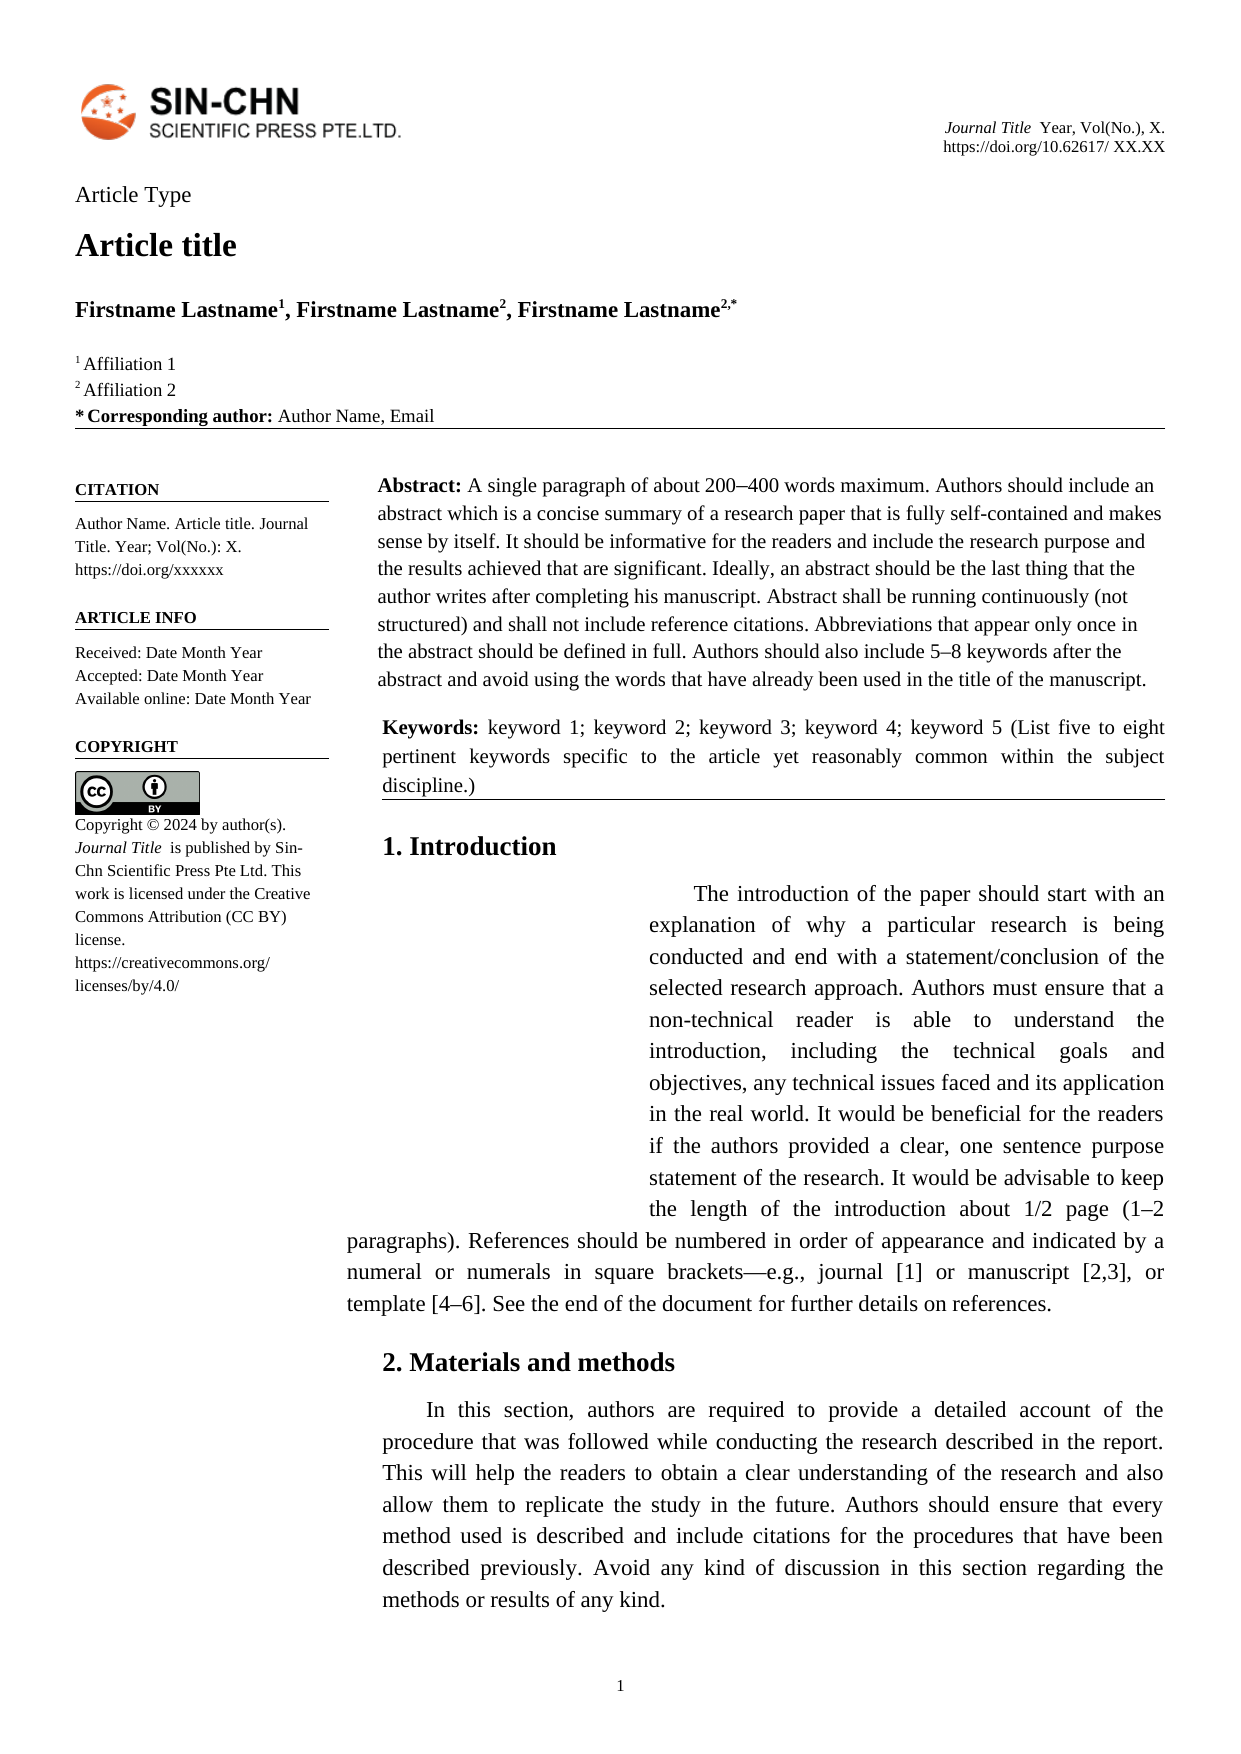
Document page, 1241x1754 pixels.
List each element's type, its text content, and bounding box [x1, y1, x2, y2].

text Article Type [75, 181, 1165, 208]
text Firstname Lastname1, Firstname Lastname2, Firstname Lastname2,* [75, 296, 1165, 323]
text 2. Materials and methods [382, 1346, 1165, 1378]
text 1. Introduction [382, 830, 1165, 861]
text Article title [75, 226, 1165, 264]
picture [75, 771, 200, 815]
text * Corresponding author: Author Name, Email [75, 405, 1165, 428]
text Keywords: keyword 1; keyword 2; keyword 3; keyword 4; keyword 5 (List five to eight pertinent keywords specific to the article yet reasonably common within the subject discipline.) [382, 715, 1165, 799]
text The introduction of the paper should start with an explanation of why a particular research is being conducted and end with a statement/conclusion of the selected research approach. Authors must ensure that a non-technical reader is able to understand the introduction, including the technical goals and objectives, any technical issues faced and its application in the real world. It would be beneficial for the readers if the authors provided a clear, one sentence purpose statement of the research. It would be advisable to keep the length of the introduction about 1/2 page (1–2 paragraphs). References should be numbered in order of appearance and indicated by a numeral or numerals in square brackets—e.g., journal [1] or manuscript [2,3], or template [4–6]. See the end of the document for further details on references. [347, 879, 1165, 1316]
text In this section, authors are required to provide a detailed account of the procedure that was followed while conducting the research described in the report. This will help the readers to obtain a clear understanding of the research and also allow them to replicate the study in the future. Authors should ensure that every method used is described and include citations for the procedures that have been described previously. Avoid any kind of discussion in this section regarding the methods or results of any kind. [382, 1396, 1165, 1612]
text 2 Affiliation 2 [75, 379, 1165, 400]
text 1 Affiliation 1 [75, 353, 1165, 374]
picture [81, 81, 403, 141]
text Abstract: A single paragraph of about 200–400 words maximum. Authors should include an abstract which is a concise summary of a research paper that is fully self-contained and makes sense by itself. It should be informative for the readers and include the research purpose and the results achieved that are significant. Ideally, an abstract should be the last thing that the author writes after completing his manuscript. Abstract shall be running continuously (not structured) and shall not include reference citations. Abbreviations that appear only once in the abstract should be defined in full. Authors should also include 5–8 keywords after the abstract and avoid using the words that have already been used in the title of the manuscript. [75, 471, 1165, 691]
